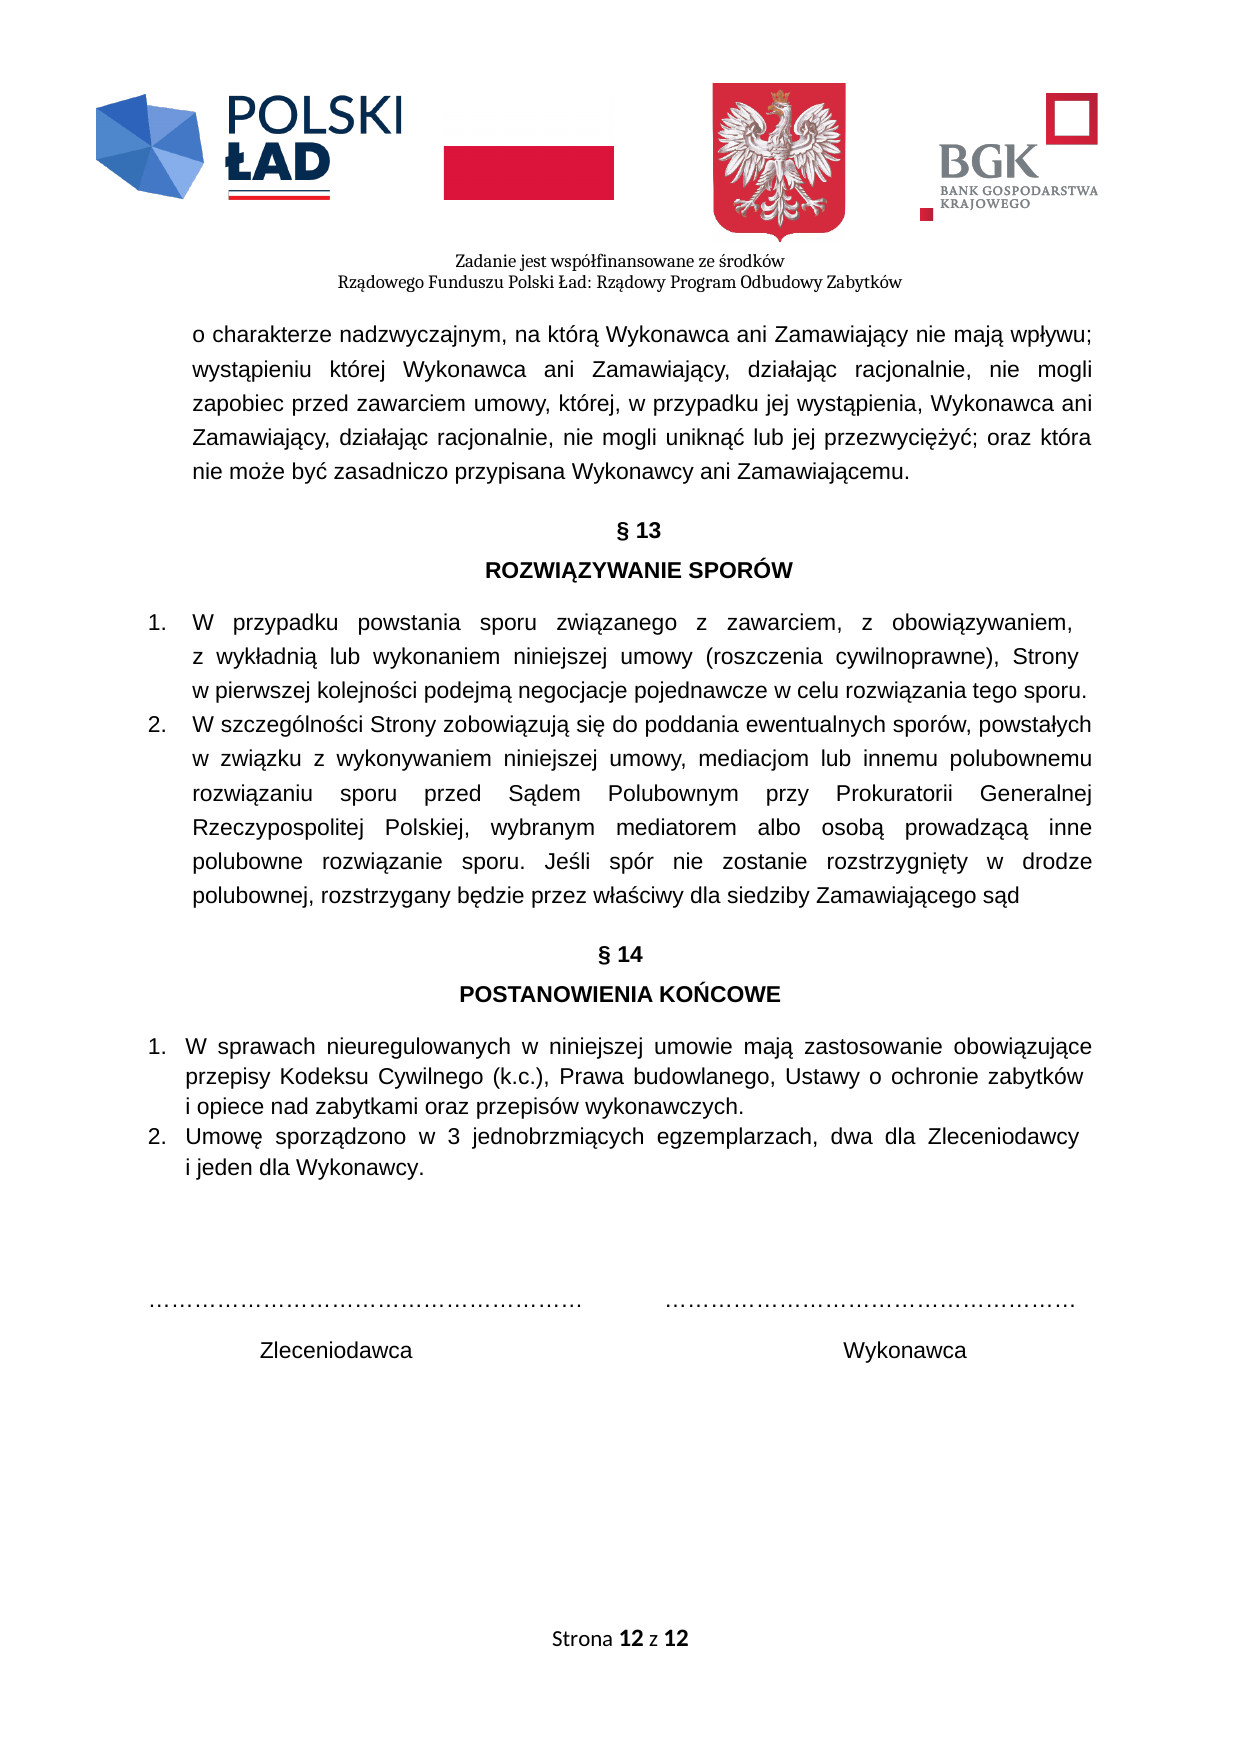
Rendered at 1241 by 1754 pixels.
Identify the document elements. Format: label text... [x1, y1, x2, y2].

text POSTANOWIENIA KOŃCOWE [148, 981, 1093, 1007]
picture [712, 83, 846, 242]
list W sprawach nieuregulowanych w niniejszej umowie mają zastosowanie obowiązujące przepisy Kodeksu Cywilnego (k.c.), Prawa budowlanego, Ustawy o ochronie zabytków i opiece nad zabytkami oraz przepisów wykonawczych. [148, 1033, 1093, 1119]
picture [96, 94, 402, 200]
list Umowę sporządzono w 3 jednobrzmiących egzemplarzach, dwa dla Zleceniodawcy i jeden dla Wykonawcy. [148, 1123, 1093, 1180]
text ROZWIĄZYWANIE SPORÓW [185, 557, 1093, 583]
list W szczególności Strony zobowiązują się do poddania ewentualnych sporów, powstałych w związku z wykonywaniem niniejszej umowy, mediacjom lub innemu polubownemu rozwiązaniu sporu przed Sądem Polubownym przy Prokuratorii Generalnej Rzeczypospolitej Polskiej, wybranym mediatorem albo osobą prowadzącą inne polubowne rozwiązanie sporu. Jeśli spór nie zostanie rozstrzygnięty w drodze polubownej, rozstrzygany będzie przez właściwy dla siedziby Zamawiającego sąd [148, 711, 1093, 908]
text § 14 [148, 941, 1093, 968]
picture [920, 93, 1098, 221]
text Zleceniodawca Wykonawca [148, 1337, 1093, 1363]
picture [443, 93, 614, 200]
text § 13 [185, 517, 1093, 544]
text ………………………………………………… ……………………………………………… [148, 1286, 1093, 1312]
list W przypadku powstania sporu związanego z zawarciem, z obowiązywaniem, z wykładnią lub wykonaniem niniejszej umowy (roszczenia cywilnoprawne), Strony w pierwszej kolejności podejmą negocjacje pojednawcze w celu rozwiązania tego sporu. [148, 609, 1093, 703]
